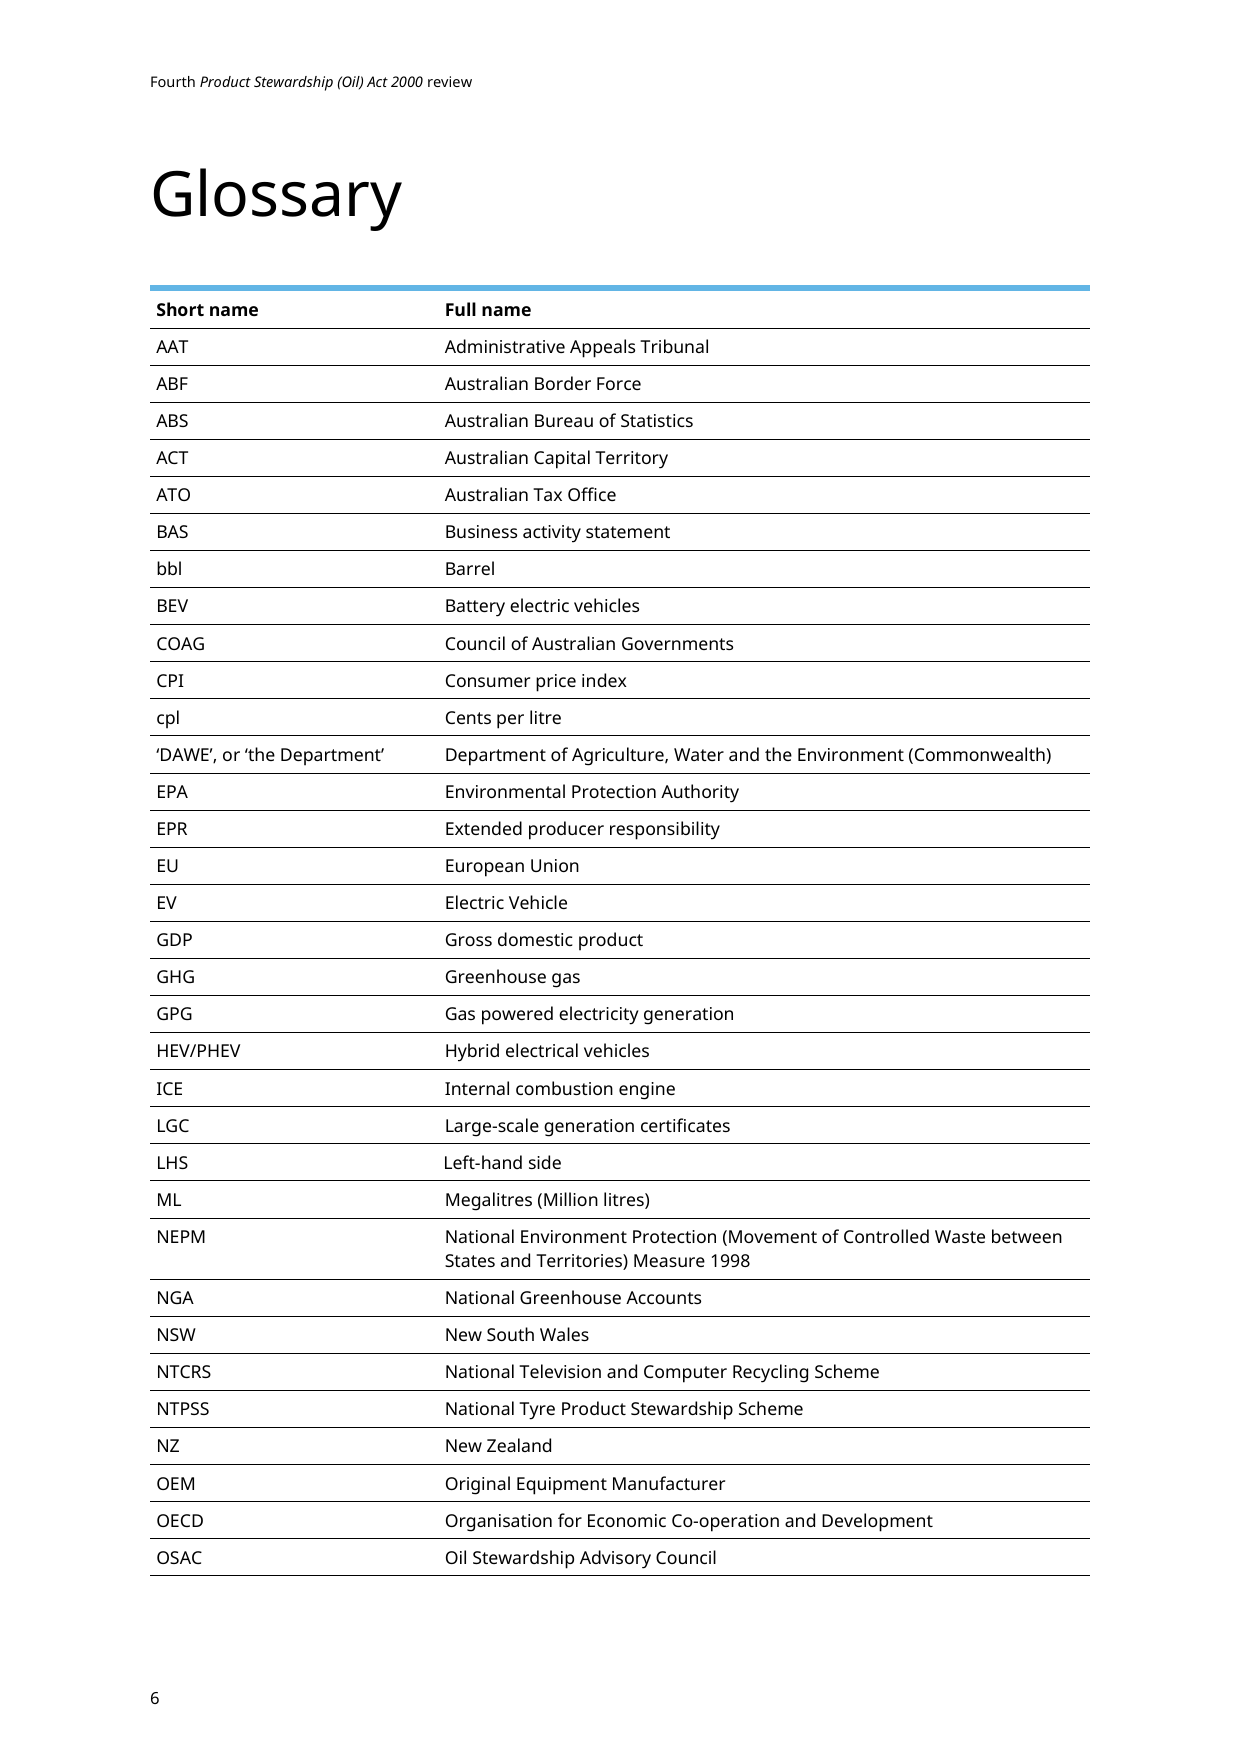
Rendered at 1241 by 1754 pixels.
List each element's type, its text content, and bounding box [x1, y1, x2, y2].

table_cell Australian Bureau of Statistics [439, 403, 1090, 439]
table_cell GHG [150, 959, 438, 995]
subtitle Glossary [150, 150, 1090, 235]
table_cell ML [150, 1181, 438, 1217]
table_cell Cents per litre [439, 699, 1090, 735]
table_cell EU [150, 848, 438, 884]
table_cell ABF [150, 366, 438, 402]
table_header Short name [150, 291, 438, 327]
table_cell Gross domestic product [439, 922, 1090, 958]
table_cell OEM [150, 1465, 438, 1501]
table_cell Electric Vehicle [439, 885, 1090, 921]
table_cell Oil Stewardship Advisory Council [439, 1539, 1090, 1575]
table_cell ATO [150, 477, 438, 513]
table_cell ABS [150, 403, 438, 439]
table_cell BEV [150, 588, 438, 624]
table_cell Internal combustion engine [439, 1070, 1090, 1106]
table_cell European Union [439, 848, 1090, 884]
table_cell Greenhouse gas [439, 959, 1090, 995]
table_header Full name [439, 291, 1090, 327]
table_cell ICE [150, 1070, 438, 1106]
table_cell ACT [150, 440, 438, 476]
table_cell Australian Capital Territory [439, 440, 1090, 476]
table_cell Original Equipment Manufacturer [439, 1465, 1090, 1501]
table_cell EV [150, 885, 438, 921]
table_cell Consumer price index [439, 662, 1090, 698]
table_cell Australian Border Force [439, 366, 1090, 402]
table_cell OSAC [150, 1539, 438, 1575]
table_cell NTPSS [150, 1391, 438, 1427]
table_cell Gas powered electricity generation [439, 996, 1090, 1032]
table_cell Australian Tax Office [439, 477, 1090, 513]
table_cell Administrative Appeals Tribunal [439, 329, 1090, 364]
table_cell AAT [150, 329, 438, 364]
table_cell NZ [150, 1428, 438, 1464]
table_cell National Tyre Product Stewardship Scheme [439, 1391, 1090, 1427]
table_cell LHS [150, 1144, 438, 1180]
table_cell GDP [150, 922, 438, 958]
table_cell National Greenhouse Accounts [439, 1280, 1090, 1316]
table_cell COAG [150, 625, 438, 661]
table_cell New Zealand [439, 1428, 1090, 1464]
table_cell Left-hand side [439, 1144, 1090, 1180]
table_cell Department of Agriculture, Water and the Environment (Commonwealth) [439, 736, 1090, 772]
table_cell ‘DAWE’, or ‘the Department’ [150, 736, 438, 772]
table_cell cpl [150, 699, 438, 735]
table_cell EPR [150, 811, 438, 847]
table_cell Environmental Protection Authority [439, 774, 1090, 809]
table_cell OECD [150, 1502, 438, 1538]
table_cell National Environment Protection (Movement of Controlled Waste between States and Territories) Measure 1998 [439, 1219, 1090, 1279]
table_cell LGC [150, 1107, 438, 1143]
table_cell Large-scale generation certificates [439, 1107, 1090, 1143]
table_cell New South Wales [439, 1317, 1090, 1353]
table_cell Barrel [439, 551, 1090, 587]
table_cell Extended producer responsibility [439, 811, 1090, 847]
table_cell EPA [150, 774, 438, 809]
table_cell HEV/PHEV [150, 1033, 438, 1069]
table_cell Business activity statement [439, 514, 1090, 550]
table_cell NGA [150, 1280, 438, 1316]
table_cell NTCRS [150, 1354, 438, 1390]
table_cell bbl [150, 551, 438, 587]
table_cell Megalitres (Million litres) [439, 1181, 1090, 1217]
table_cell NEPM [150, 1219, 438, 1279]
table_cell Council of Australian Governments [439, 625, 1090, 661]
table_cell National Television and Computer Recycling Scheme [439, 1354, 1090, 1390]
table_cell Battery electric vehicles [439, 588, 1090, 624]
table_cell CPI [150, 662, 438, 698]
table_cell NSW [150, 1317, 438, 1353]
table_cell BAS [150, 514, 438, 550]
table_cell Organisation for Economic Co-operation and Development [439, 1502, 1090, 1538]
table_cell Hybrid electrical vehicles [439, 1033, 1090, 1069]
table_cell GPG [150, 996, 438, 1032]
